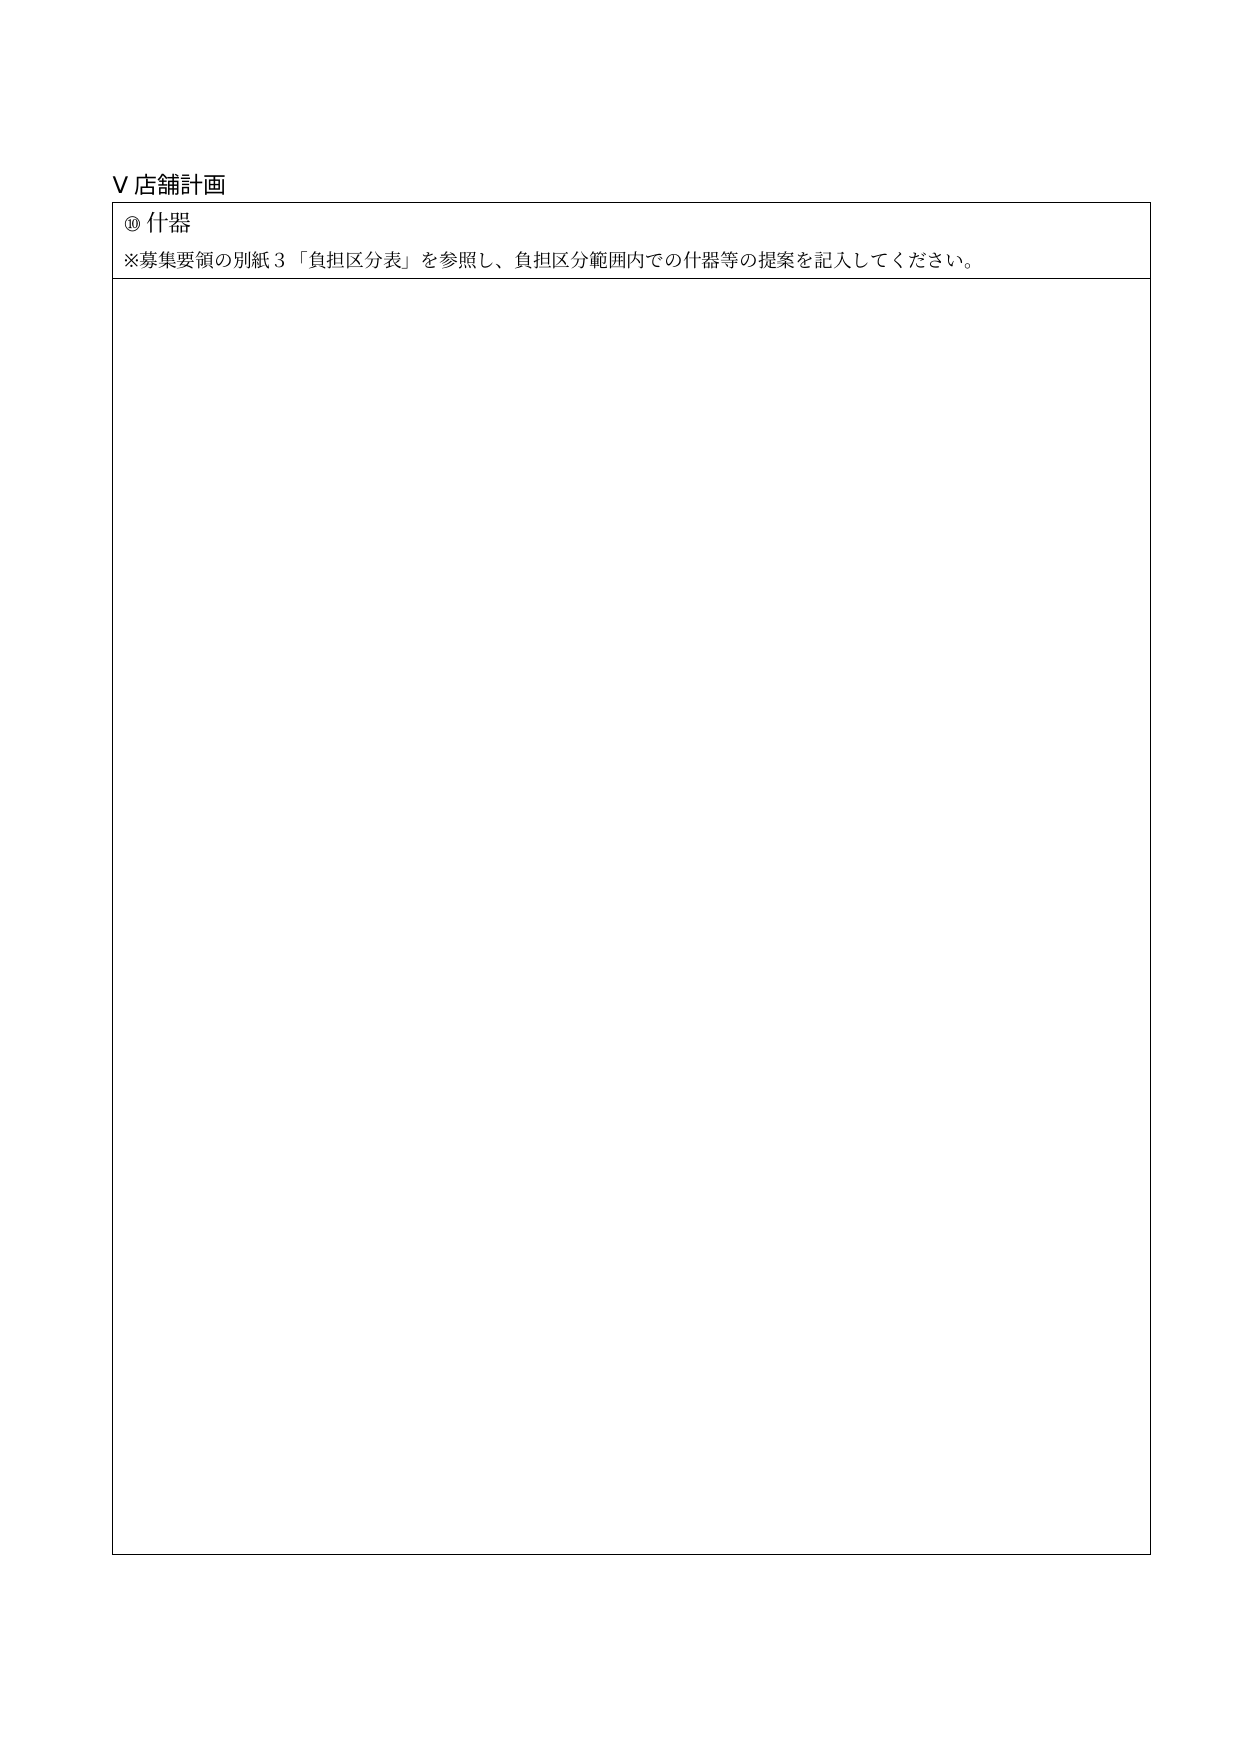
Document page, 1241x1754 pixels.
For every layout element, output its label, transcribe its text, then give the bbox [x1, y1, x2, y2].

text Ⅴ 店舗計画 [112, 164, 1128, 202]
table_header ⑩什器 ※募集要領の別紙３「負担区分表」を参照し、負担区分範囲内での什器等の提案を記入してください。 [113, 203, 1150, 278]
table_cell [113, 279, 1150, 1554]
